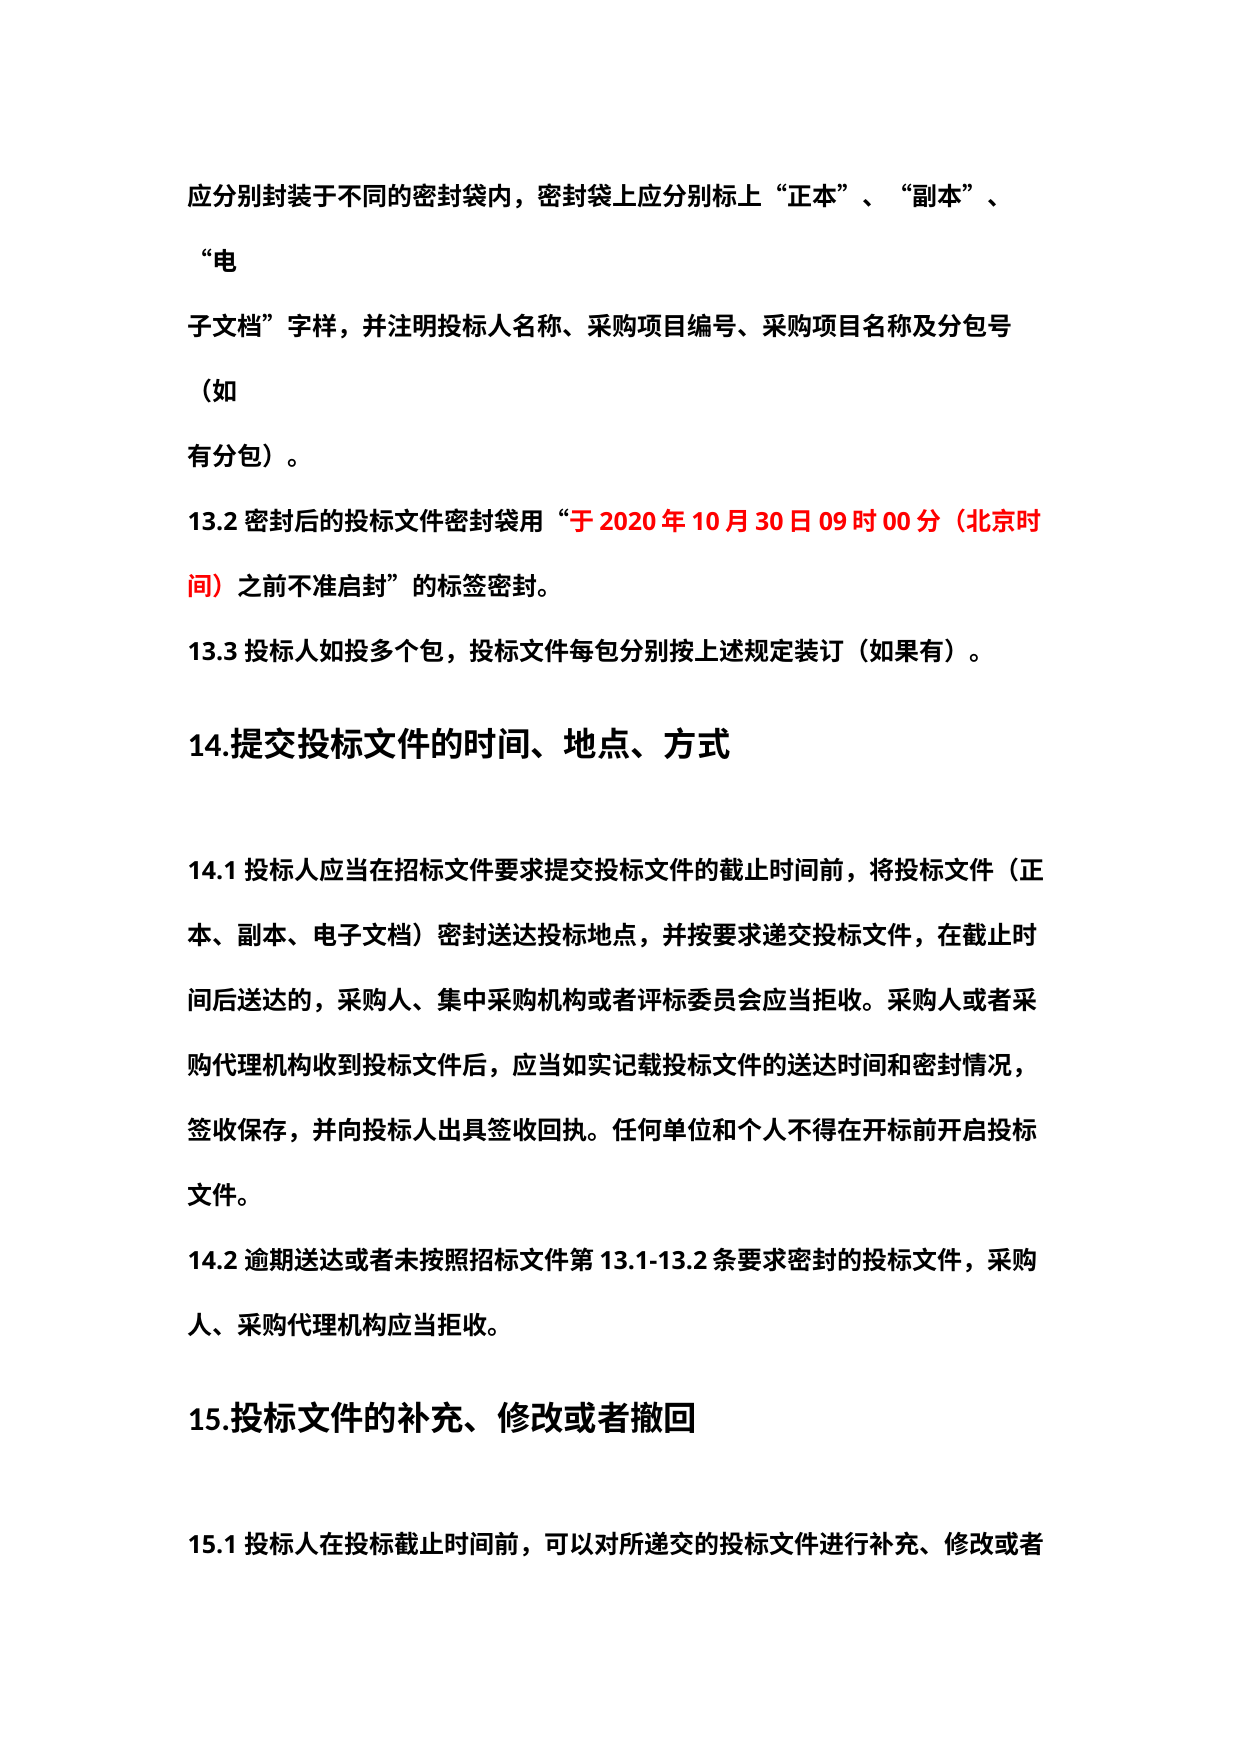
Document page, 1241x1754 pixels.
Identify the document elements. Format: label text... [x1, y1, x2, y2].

text 14.2 逾期送达或者未按照招标文件第13.1-13.2条要求密封的投标文件，采购 [187, 1226, 1053, 1291]
text 子文档”字样，并注明投标人名称、采购项目编号、采购项目名称及分包号（如 [187, 292, 1053, 422]
text 文件。 [187, 1161, 1053, 1226]
text 人、采购代理机构应当拒收。 [187, 1291, 1053, 1356]
text 购代理机构收到投标文件后，应当如实记载投标文件的送达时间和密封情况， [187, 1031, 1053, 1096]
subtitle 14.提交投标文件的时间、地点、方式 [187, 709, 1053, 774]
text 间后送达的，采购人、集中采购机构或者评标委员会应当拒收。采购人或者采 [187, 966, 1053, 1031]
text 有分包）。 [187, 422, 1053, 487]
text 15.1 投标人在投标截止时间前，可以对所递交的投标文件进行补充、修改或者 [187, 1510, 1053, 1575]
text 13.3 投标人如投多个包，投标文件每包分别按上述规定装订（如果有）。 [187, 617, 1053, 682]
text 应分别封装于不同的密封袋内，密封袋上应分别标上“正本”、“副本”、“电 [187, 162, 1053, 292]
text 14.1 投标人应当在招标文件要求提交投标文件的截止时间前，将投标文件（正 [187, 836, 1053, 901]
text 本、副本、电子文档）密封送达投标地点，并按要求递交投标文件，在截止时 [187, 901, 1053, 966]
subtitle 15.投标文件的补充、修改或者撤回 [187, 1383, 1053, 1448]
text 13.2 密封后的投标文件密封袋用“于2020年10月30日09时00分（北京时间）之前不准启封”的标签密封。 [187, 487, 1053, 617]
text 签收保存，并向投标人出具签收回执。任何单位和个人不得在开标前开启投标 [187, 1096, 1053, 1161]
